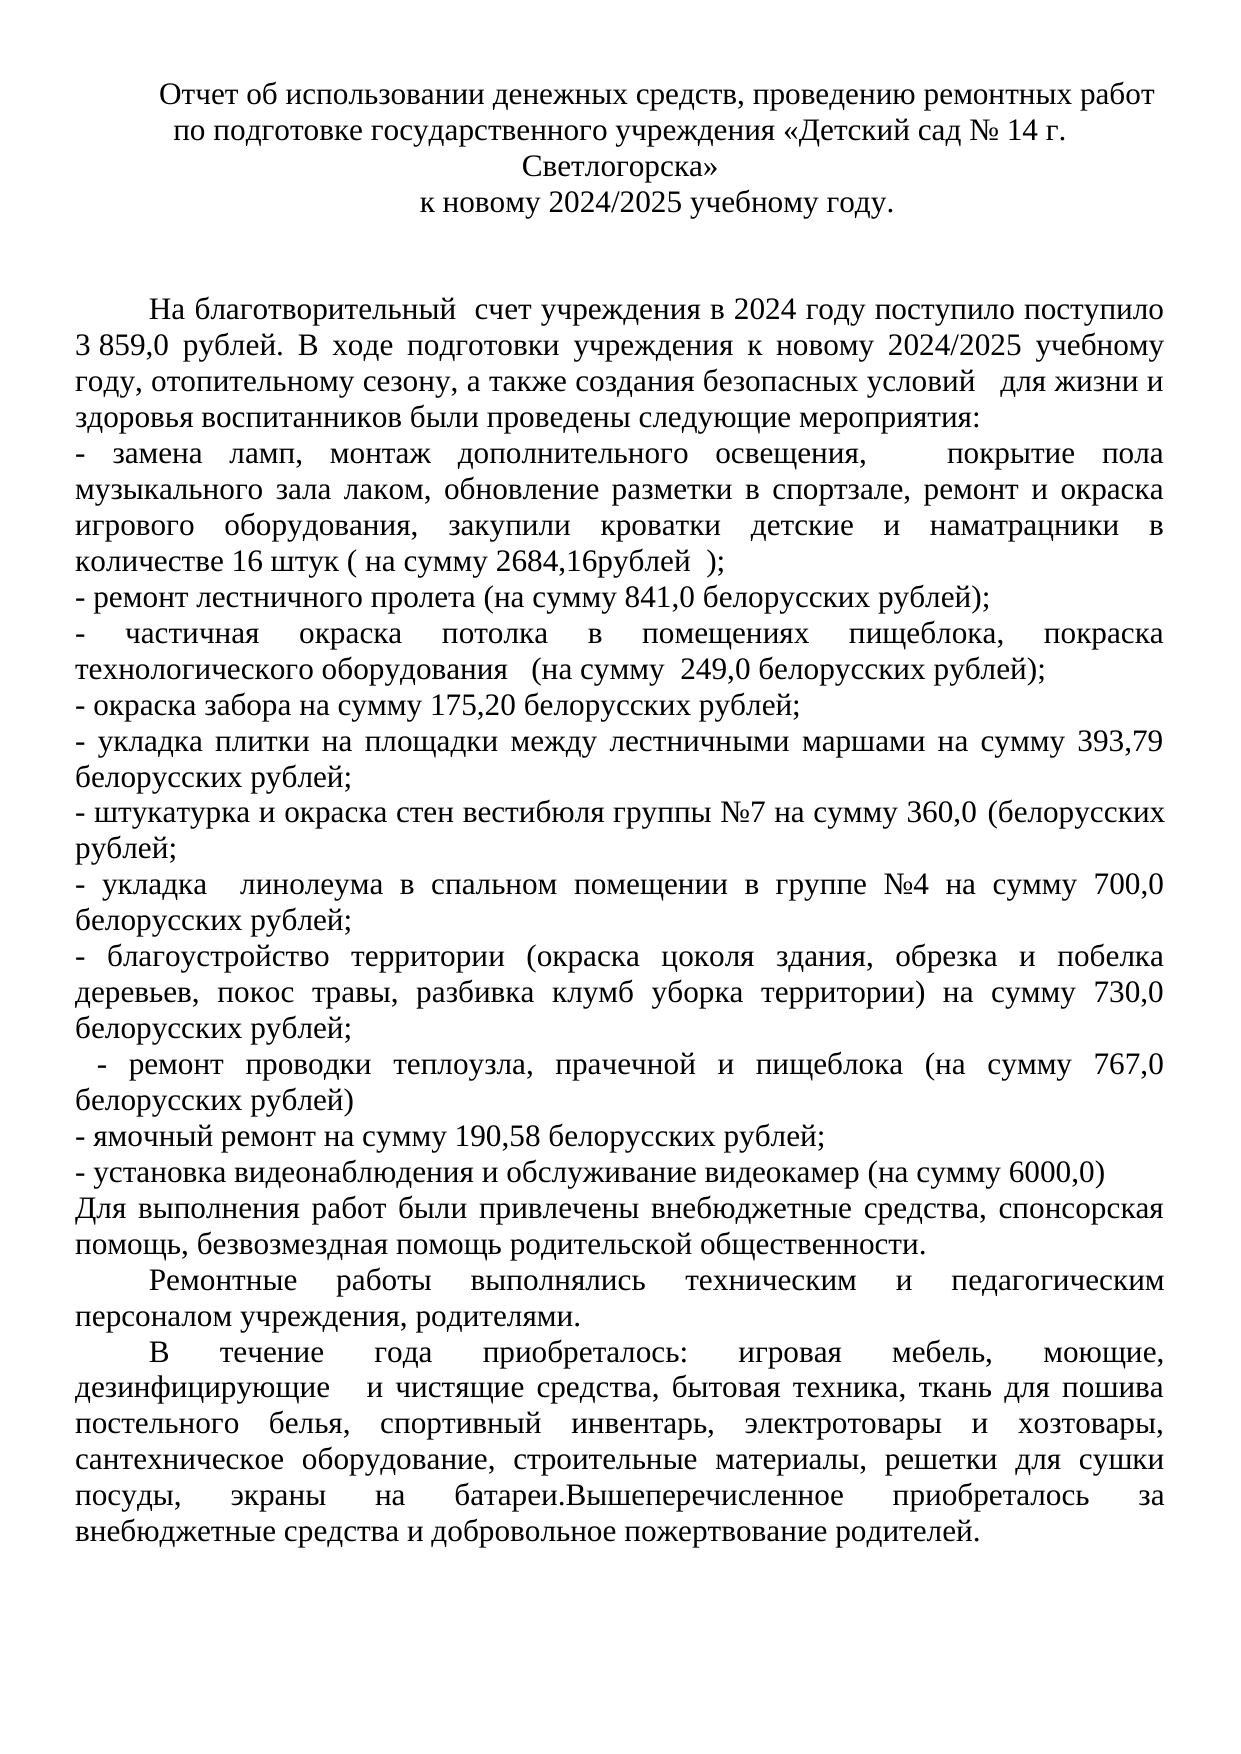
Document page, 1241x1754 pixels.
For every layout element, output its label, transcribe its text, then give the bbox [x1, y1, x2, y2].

text - замена ламп, монтаж дополнительного освещения, покрытие пола музыкального зала лаком, обновление разметки в спортзале, ремонт и окраска игрового оборудования, закупили кроватки детские и наматрацники в количестве 16 штук ( на сумму 2684,16рублей ); [75, 434, 1165, 578]
text На благотворительный счет учреждения в 2024 году поступило поступило 3 859,0 рублей. В ходе подготовки учреждения к новому 2024/2025 учебному году, отопительному сезону, а также создания безопасных условий для жизни и здоровья воспитанников были проведены следующие мероприятия: [75, 291, 1165, 434]
text - установка видеонаблюдения и обслуживание видеокамер (на сумму 6000,0) [75, 1153, 1165, 1189]
text Ремонтные работы выполнялись техническим и педагогическим персоналом учреждения, родителями. [75, 1261, 1165, 1333]
text В течение года приобреталось: игровая мебель, моющие, дезинфицирующие и чистящие средства, бытовая техника, ткань для пошива постельного белья, спортивный инвентарь, электротовары и хозтовары, сантехническое оборудование, строительные материалы, решетки для сушки посуды, экраны на батареи.Вышеперечисленное приобреталось за внебюджетные средства и добровольное пожертвование родителей. [75, 1333, 1165, 1548]
text - окраска забора на сумму 175,20 белорусских рублей; [75, 686, 1165, 722]
text - ямочный ремонт на сумму 190,58 белорусских рублей; [75, 1117, 1165, 1153]
text - укладка линолеума в спальном помещении в группе №4 на сумму 700,0 белорусских рублей; [75, 866, 1165, 937]
text Для выполнения работ были привлечены внебюджетные средства, спонсорская помощь, безвозмездная помощь родительской общественности. [75, 1189, 1165, 1261]
text - благоустройство территории (окраска цоколя здания, обрезка и побелка деревьев, покос травы, разбивка клумб уборка территории) на сумму 730,0 белорусских рублей; [75, 937, 1165, 1045]
text - ремонт проводки теплоузла, прачечной и пищеблока (на сумму 767,0 белорусских рублей) [75, 1045, 1165, 1117]
text - укладка плитки на площадки между лестничными маршами на сумму 393,79 белорусских рублей; [75, 722, 1165, 794]
text - частичная окраска потолка в помещениях пищеблока, покраска технологического оборудования (на сумму 249,0 белорусских рублей); [75, 614, 1165, 686]
text Отчет об использовании денежных средств, проведению ремонтных работ по подготовке государственного учреждения «Детский сад № 14 г. Светлогорска» [75, 75, 1165, 183]
text к новому 2024/2025 учебному году. [75, 183, 1165, 219]
text - штукатурка и окраска стен вестибюля группы №7 на сумму 360,0 (белорусских рублей; [75, 794, 1165, 866]
text - ремонт лестничного пролета (на сумму 841,0 белорусских рублей); [75, 578, 1165, 614]
